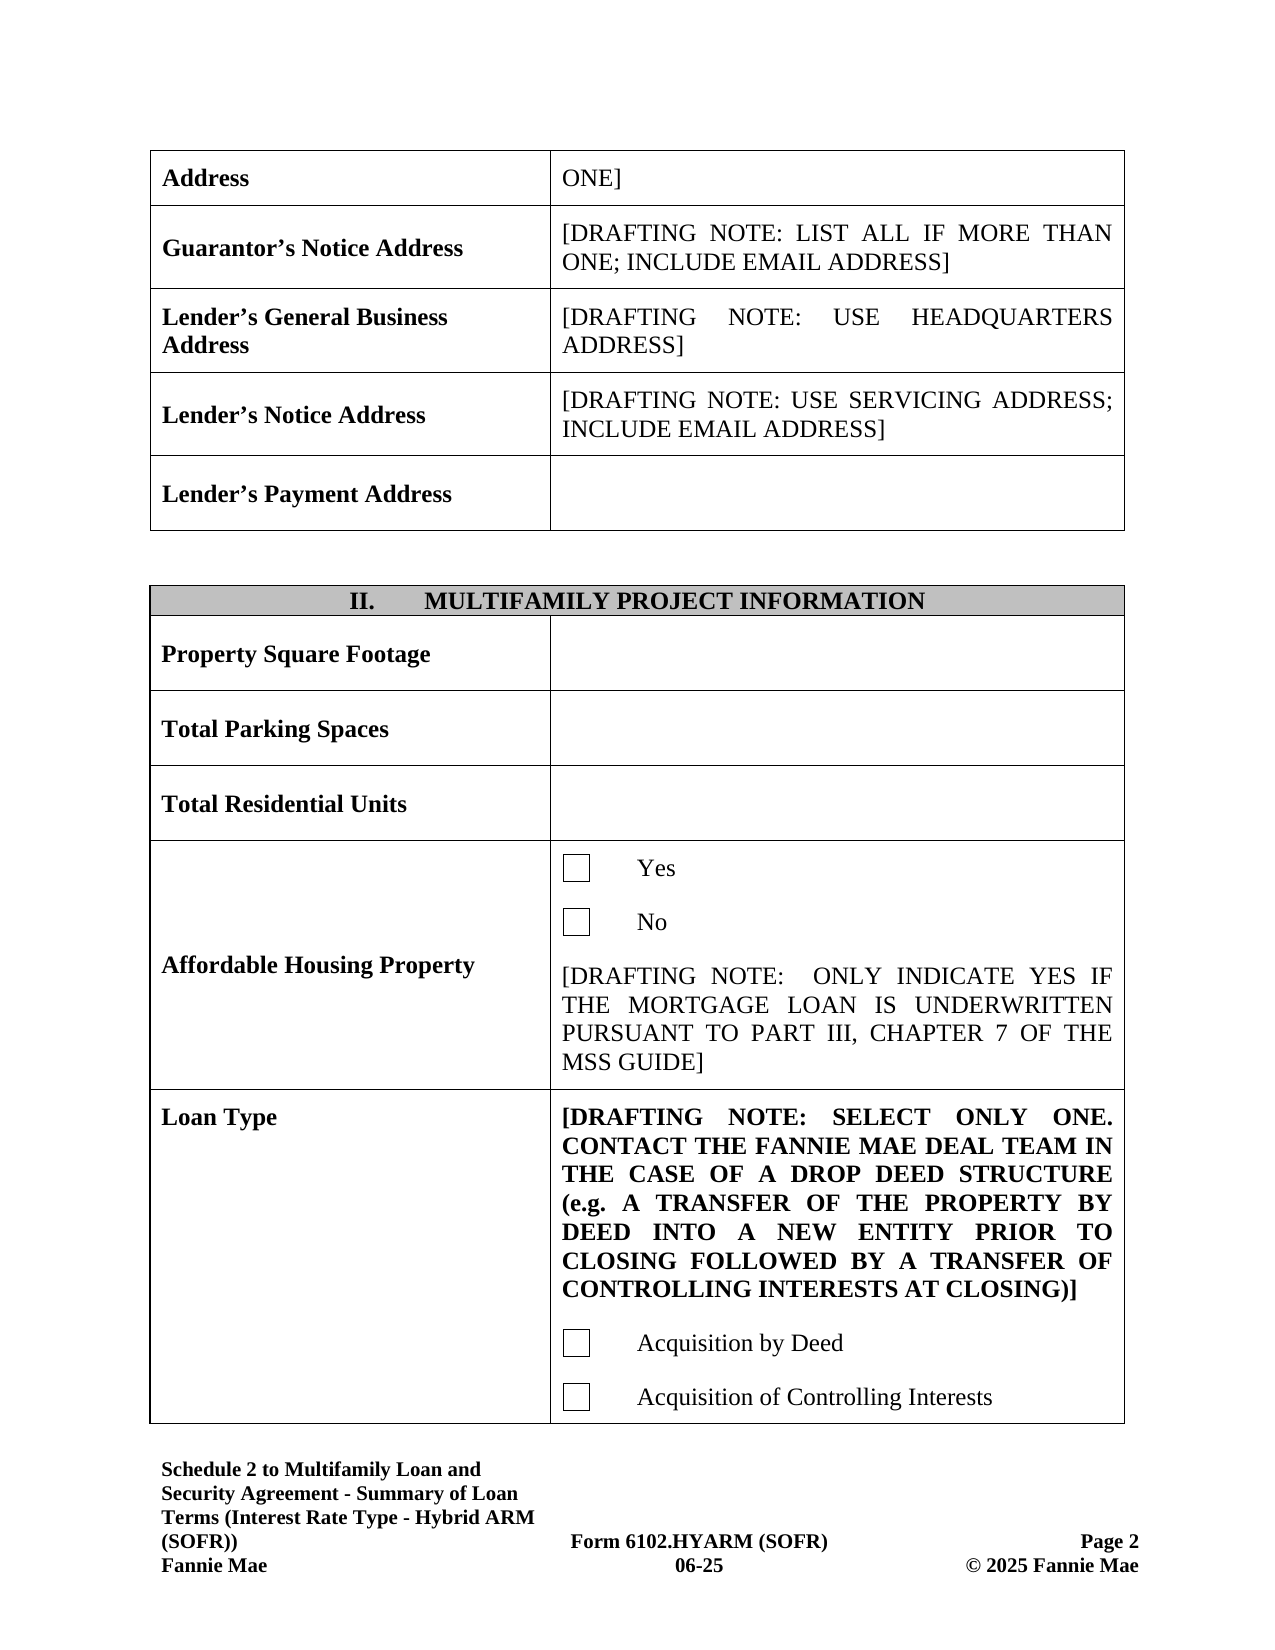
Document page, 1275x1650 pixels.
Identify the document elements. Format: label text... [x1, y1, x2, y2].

table_header II. MULTIFAMILY PROJECT INFORMATION [151, 586, 1124, 615]
table_cell Total Parking Spaces [151, 691, 550, 765]
table_cell Lender’s General Business Address [151, 289, 550, 372]
table_cell Lender’s Notice Address [151, 373, 550, 455]
table_cell [551, 691, 1124, 765]
table_cell [DRAFTING NOTE: LIST ALL IF MORE THAN ONE; INCLUDE EMAIL ADDRESS] [551, 206, 1124, 288]
table_cell Loan Type [151, 1090, 550, 1423]
table_cell Lender’s Payment Address [151, 456, 550, 530]
table_cell [551, 766, 1124, 840]
table_cell [DRAFTING NOTE: LIST ALL IF MORE THAN ONE] [551, 151, 1124, 205]
table_cell Guarantor’s General Business Address [151, 151, 550, 205]
table_cell Yes No [DRAFTING NOTE: ONLY INDICATE YES IF THE MORTGAGE LOAN IS UNDERWRITTEN PURSUANT TO PART III, CHAPTER 7 OF THE MSS GUIDE] [551, 841, 1124, 1088]
table_cell Affordable Housing Property [151, 841, 550, 1088]
table_cell [551, 456, 1124, 530]
table_cell Total Residential Units [151, 766, 550, 840]
table_cell [DRAFTING NOTE: USE HEADQUARTERS ADDRESS] [551, 289, 1124, 372]
table_cell Property Square Footage [151, 616, 550, 690]
table_cell Guarantor’s Notice Address [151, 206, 550, 288]
table_cell [DRAFTING NOTE: USE SERVICING ADDRESS; INCLUDE EMAIL ADDRESS] [551, 373, 1124, 455]
table_cell [551, 616, 1124, 690]
